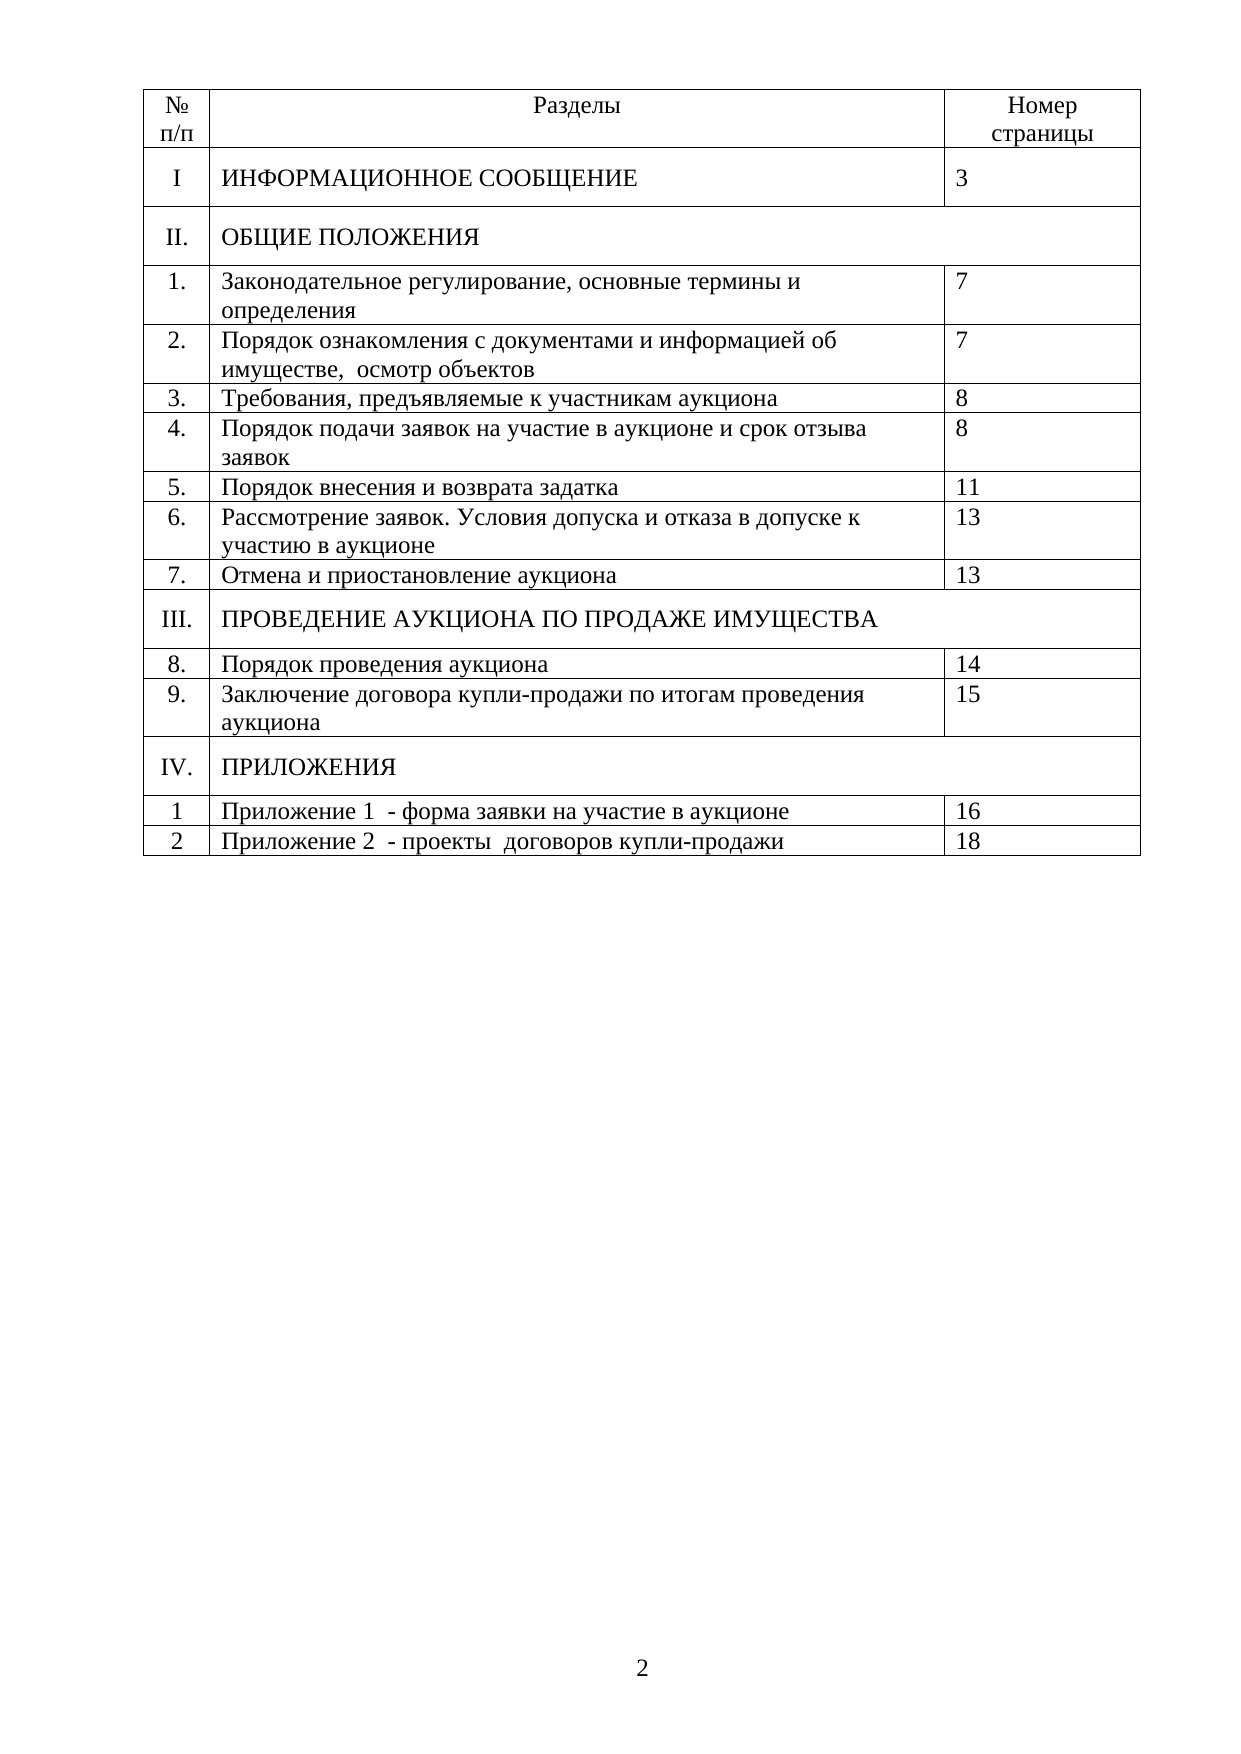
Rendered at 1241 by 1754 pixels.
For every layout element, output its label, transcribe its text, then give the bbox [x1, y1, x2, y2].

table_cell I [144, 148, 209, 206]
table_cell 13 [945, 502, 1140, 559]
table_cell 9. [144, 679, 209, 736]
table_cell 15 [945, 679, 1140, 736]
table_cell 18 [945, 826, 1140, 855]
table_cell ИНФОРМАЦИОННОЕ СООБЩЕНИЕ [210, 148, 944, 206]
table_cell 7. [144, 560, 209, 589]
table_cell Законодательное регулирование, основные термины и определения [210, 266, 944, 324]
table_cell Заключение договора купли-продажи по итогам проведения аукциона [210, 679, 944, 736]
table_cell ПРИЛОЖЕНИЯ [210, 737, 1140, 795]
table_cell III. [144, 590, 209, 648]
table_cell IV. [144, 737, 209, 795]
table_cell Приложение 1 - форма заявки на участие в аукционе [210, 796, 944, 825]
table_cell Рассмотрение заявок. Условия допуска и отказа в допуске к участию в аукционе [210, 502, 944, 559]
table_header Разделы [210, 90, 944, 147]
table_cell 5. [144, 472, 209, 501]
table_cell Порядок подачи заявок на участие в аукционе и срок отзыва заявок [210, 413, 944, 471]
table_header Номер страницы [945, 90, 1140, 147]
table_header № п/п [144, 90, 209, 147]
table_cell 8. [144, 649, 209, 678]
table_cell 13 [945, 560, 1140, 589]
table_cell Порядок ознакомления с документами и информацией об имуществе, осмотр объектов [210, 325, 944, 382]
table_cell 2 [144, 826, 209, 855]
table_cell 1. [144, 266, 209, 324]
table_cell 6. [144, 502, 209, 559]
table_cell Порядок внесения и возврата задатка [210, 472, 944, 501]
table_cell 7 [945, 325, 1140, 382]
table_cell 14 [945, 649, 1140, 678]
table_cell Порядок проведения аукциона [210, 649, 944, 678]
table_cell Требования, предъявляемые к участникам аукциона [210, 384, 944, 412]
table_cell 3. [144, 384, 209, 412]
table_cell ОБЩИЕ ПОЛОЖЕНИЯ [210, 207, 1140, 265]
table_cell 3 [945, 148, 1140, 206]
table_cell 16 [945, 796, 1140, 825]
table_cell ПРОВЕДЕНИЕ АУКЦИОНА ПО ПРОДАЖЕ ИМУЩЕСТВА [210, 590, 1140, 648]
table_cell 2. [144, 325, 209, 382]
table_cell 8 [945, 413, 1140, 471]
table_cell 11 [945, 472, 1140, 501]
table_cell 7 [945, 266, 1140, 324]
table_cell Отмена и приостановление аукциона [210, 560, 944, 589]
table_cell Приложение 2 - проекты договоров купли-продажи [210, 826, 944, 855]
table_cell II. [144, 207, 209, 265]
table_cell 4. [144, 413, 209, 471]
table_cell 8 [945, 384, 1140, 412]
table_cell 1 [144, 796, 209, 825]
